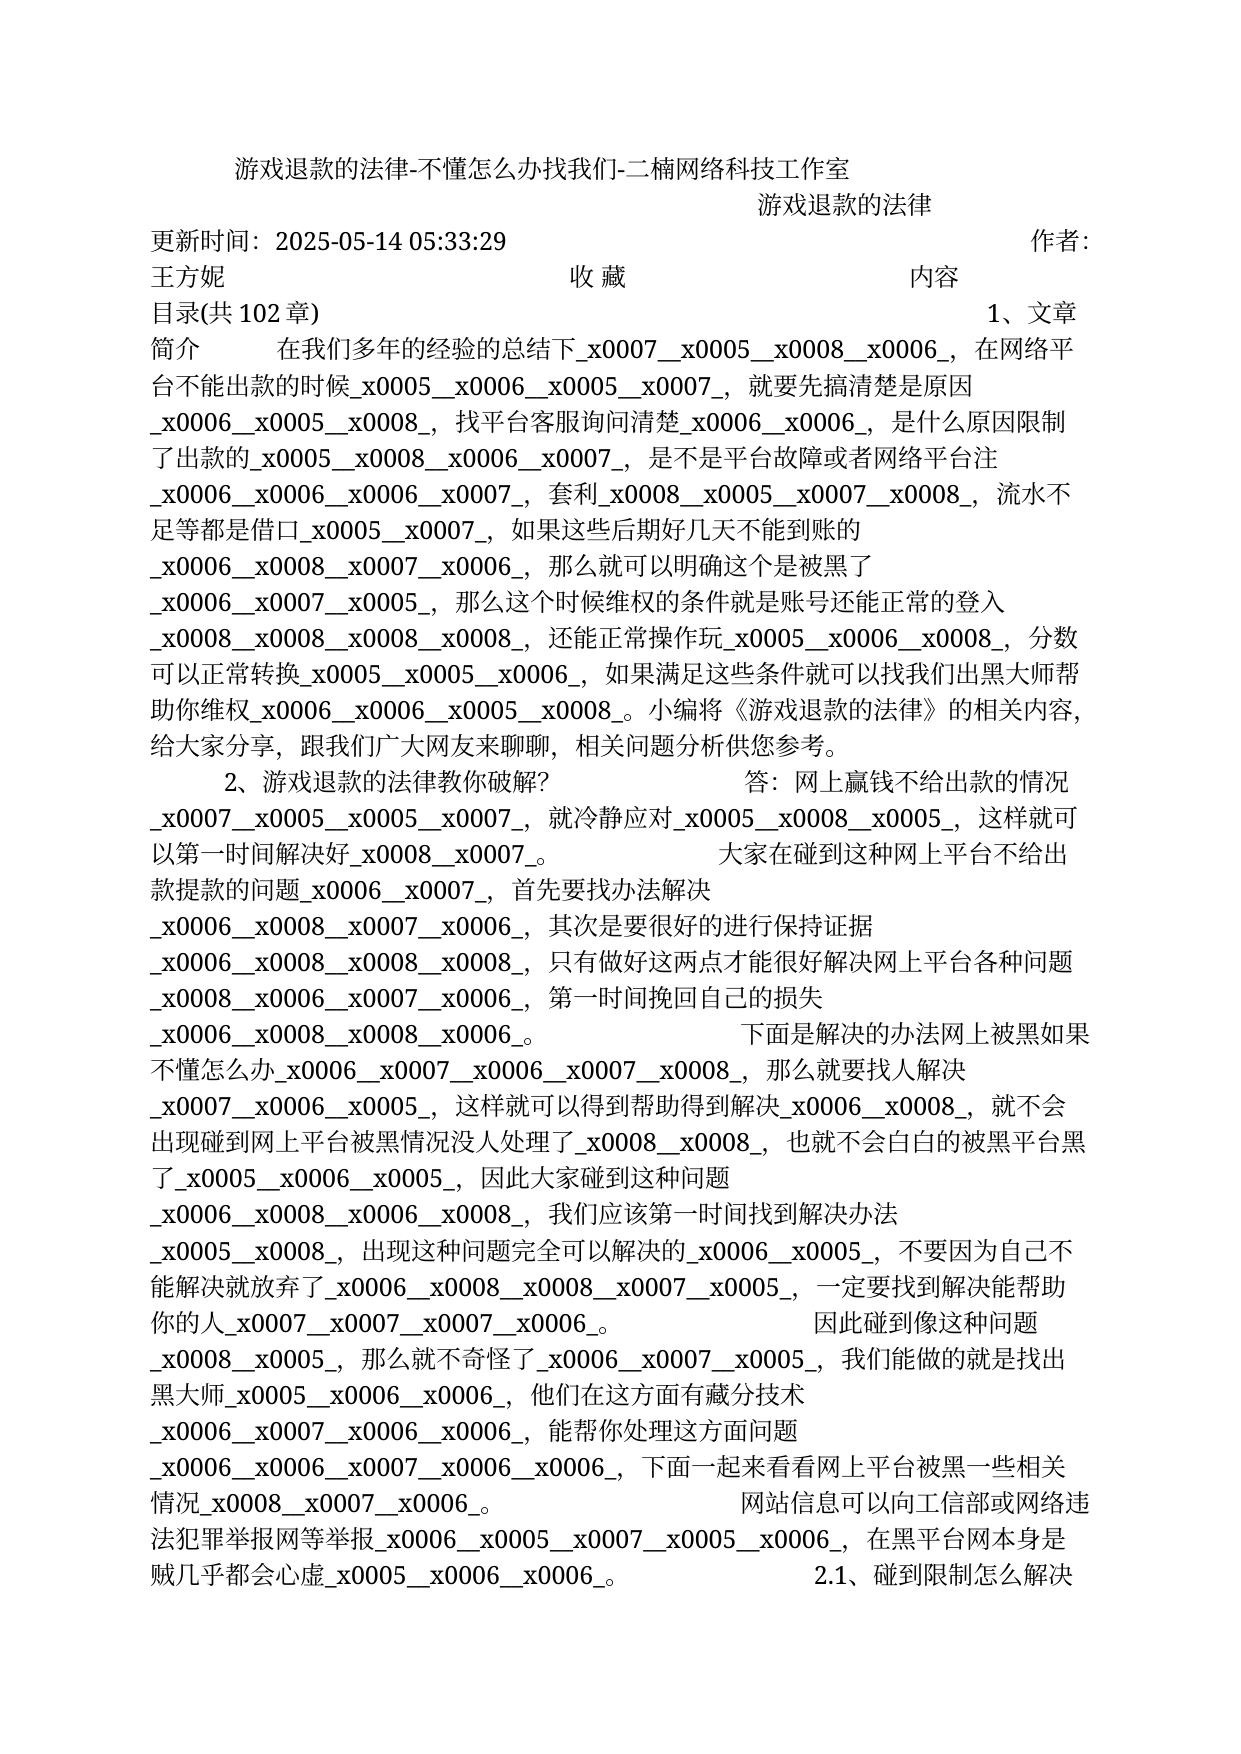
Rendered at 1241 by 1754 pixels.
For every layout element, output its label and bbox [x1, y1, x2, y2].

text [150, 150, 1090, 1592]
